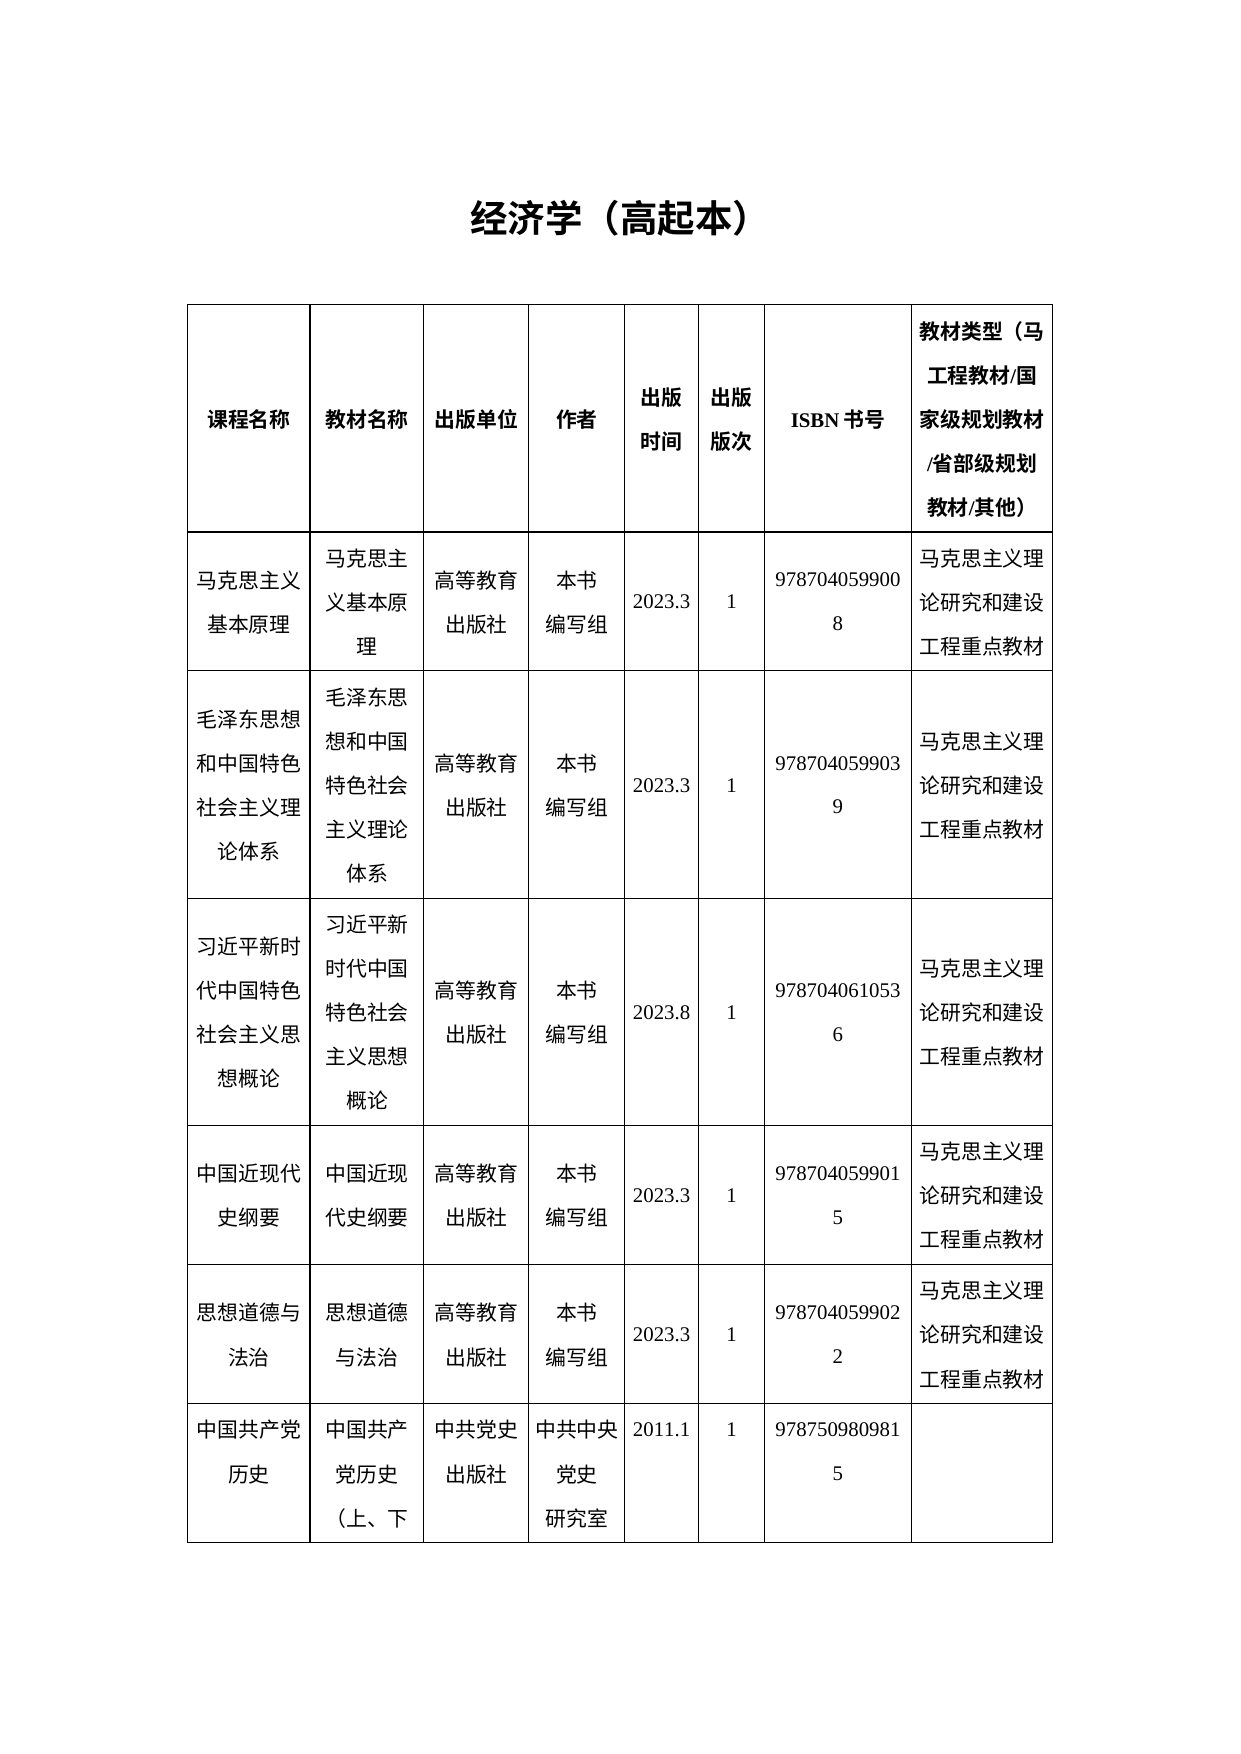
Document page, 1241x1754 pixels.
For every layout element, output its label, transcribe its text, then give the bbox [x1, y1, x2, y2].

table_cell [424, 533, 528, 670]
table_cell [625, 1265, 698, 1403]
title 经济学（高起本） [187, 172, 1053, 260]
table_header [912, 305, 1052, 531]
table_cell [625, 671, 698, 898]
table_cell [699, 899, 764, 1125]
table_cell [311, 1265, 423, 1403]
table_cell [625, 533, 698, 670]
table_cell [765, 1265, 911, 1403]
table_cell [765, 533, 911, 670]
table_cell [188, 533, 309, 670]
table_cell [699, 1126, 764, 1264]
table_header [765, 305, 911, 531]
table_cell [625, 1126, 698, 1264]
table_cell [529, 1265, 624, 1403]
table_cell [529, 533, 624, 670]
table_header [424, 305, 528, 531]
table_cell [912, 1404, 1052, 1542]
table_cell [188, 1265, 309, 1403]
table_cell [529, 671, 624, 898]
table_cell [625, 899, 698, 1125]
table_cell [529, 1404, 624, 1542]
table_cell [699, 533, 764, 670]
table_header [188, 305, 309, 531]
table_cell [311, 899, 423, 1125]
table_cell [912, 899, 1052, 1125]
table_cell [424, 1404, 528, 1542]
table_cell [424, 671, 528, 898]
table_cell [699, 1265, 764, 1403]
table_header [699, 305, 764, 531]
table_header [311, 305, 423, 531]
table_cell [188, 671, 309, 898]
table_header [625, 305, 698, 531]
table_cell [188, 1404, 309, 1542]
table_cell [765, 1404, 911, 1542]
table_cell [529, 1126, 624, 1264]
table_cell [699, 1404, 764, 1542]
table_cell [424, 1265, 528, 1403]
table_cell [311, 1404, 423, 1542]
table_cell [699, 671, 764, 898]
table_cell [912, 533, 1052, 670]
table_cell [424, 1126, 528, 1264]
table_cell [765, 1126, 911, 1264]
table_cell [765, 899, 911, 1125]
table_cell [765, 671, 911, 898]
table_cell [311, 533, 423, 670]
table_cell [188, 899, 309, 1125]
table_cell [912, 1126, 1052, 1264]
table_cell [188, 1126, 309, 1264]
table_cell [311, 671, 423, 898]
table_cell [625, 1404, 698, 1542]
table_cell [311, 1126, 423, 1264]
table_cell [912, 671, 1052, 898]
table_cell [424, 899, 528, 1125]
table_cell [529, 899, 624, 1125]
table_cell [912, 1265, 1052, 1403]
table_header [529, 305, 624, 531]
